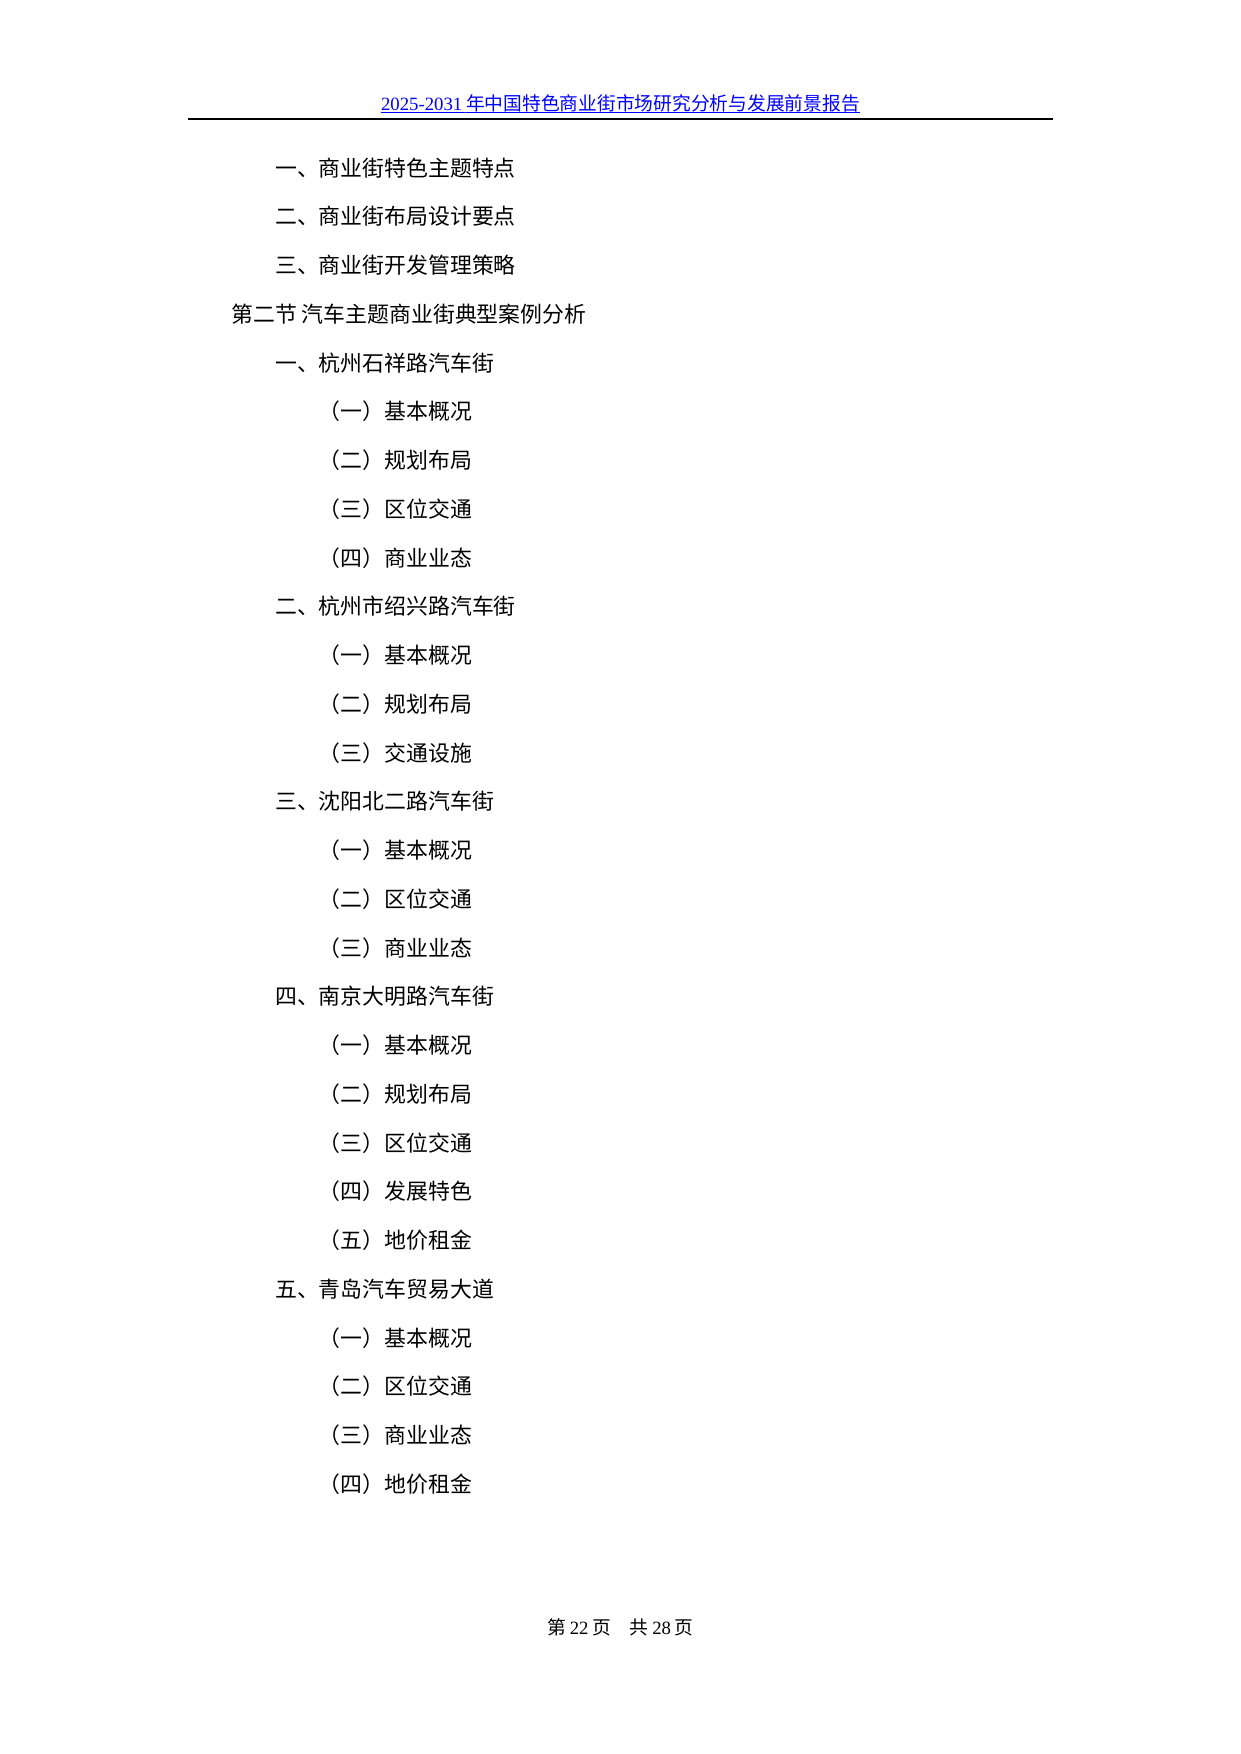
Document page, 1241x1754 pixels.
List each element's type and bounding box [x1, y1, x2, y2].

text [187, 150, 1053, 1499]
